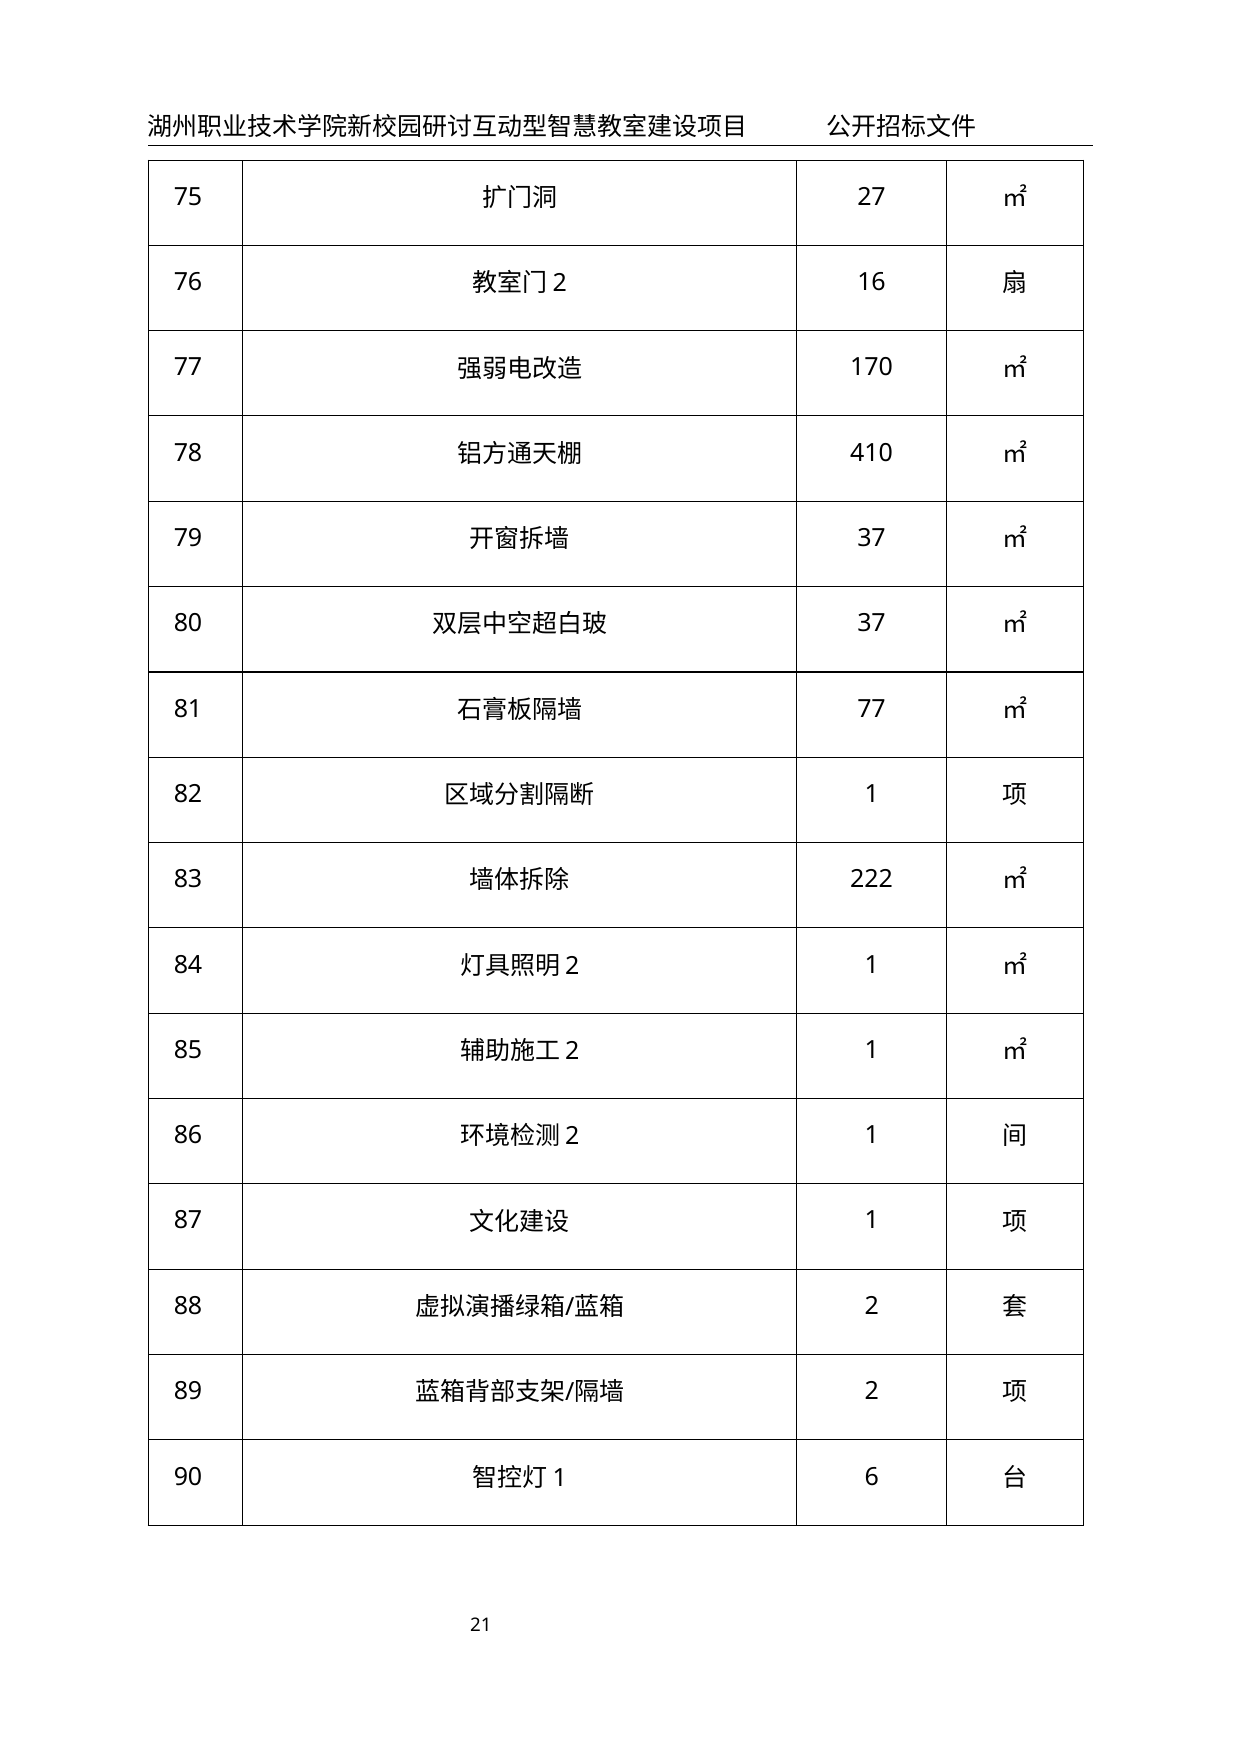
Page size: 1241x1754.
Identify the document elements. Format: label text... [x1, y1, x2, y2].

table_cell 双层中空超白玻 [243, 587, 796, 671]
table_cell ㎡ [947, 502, 1083, 586]
table_cell 37 [797, 502, 946, 586]
table_cell 辅助施工2 [243, 1014, 796, 1098]
table_cell [149, 161, 242, 245]
table_cell 1 [797, 1099, 946, 1183]
table_cell [149, 673, 242, 757]
table_cell [149, 1099, 242, 1183]
table_cell [149, 758, 242, 842]
table_cell [149, 843, 242, 927]
table_cell 410 [797, 416, 946, 501]
table_cell 扇 [947, 246, 1083, 330]
table_cell [149, 1270, 242, 1354]
table_cell 铝方通天棚 [243, 416, 796, 501]
table_cell 项 [947, 758, 1083, 842]
table_cell 2 [797, 1355, 946, 1439]
table_cell [149, 331, 242, 415]
table_cell 虚拟演播绿箱/蓝箱 [243, 1270, 796, 1354]
table_cell 77 [797, 673, 946, 757]
table_cell 1 [797, 1014, 946, 1098]
table_cell 灯具照明2 [243, 928, 796, 1013]
table_cell 2 [797, 1270, 946, 1354]
table_cell 37 [797, 587, 946, 671]
table_cell ㎡ [947, 843, 1083, 927]
table_cell [149, 1440, 242, 1524]
table_cell [149, 246, 242, 330]
table_cell 教室门2 [243, 246, 796, 330]
table_cell ㎡ [947, 587, 1083, 671]
table_cell 蓝箱背部支架/隔墙 [243, 1355, 796, 1439]
table_cell ㎡ [947, 331, 1083, 415]
table_cell 1 [797, 758, 946, 842]
table_cell ㎡ [947, 673, 1083, 757]
table_cell [149, 416, 242, 501]
table_cell 项 [947, 1184, 1083, 1268]
table_cell 16 [797, 246, 946, 330]
table_cell ㎡ [947, 416, 1083, 501]
table_cell 27 [797, 161, 946, 245]
table_cell 1 [797, 1184, 946, 1268]
table_cell 区域分割隔断 [243, 758, 796, 842]
table_cell ㎡ [947, 928, 1083, 1013]
table_cell 170 [797, 331, 946, 415]
table_cell 环境检测2 [243, 1099, 796, 1183]
table_cell 石膏板隔墙 [243, 673, 796, 757]
table_cell [149, 1014, 242, 1098]
table_cell [149, 1355, 242, 1439]
table_cell ㎡ [947, 1014, 1083, 1098]
table_cell 6 [797, 1440, 946, 1524]
table_cell 强弱电改造 [243, 331, 796, 415]
table_cell 开窗拆墙 [243, 502, 796, 586]
table_cell 间 [947, 1099, 1083, 1183]
table_cell 扩门洞 [243, 161, 796, 245]
table_cell 墙体拆除 [243, 843, 796, 927]
table_cell 台 [947, 1440, 1083, 1524]
table_cell 文化建设 [243, 1184, 796, 1268]
table_cell 1 [797, 928, 946, 1013]
table_cell [149, 587, 242, 671]
table_cell [149, 502, 242, 586]
table_cell [149, 928, 242, 1013]
table_cell 项 [947, 1355, 1083, 1439]
table_cell 套 [947, 1270, 1083, 1354]
table_cell [149, 1184, 242, 1268]
table_cell ㎡ [947, 161, 1083, 245]
table_cell 智控灯1 [243, 1440, 796, 1524]
table_cell 222 [797, 843, 946, 927]
